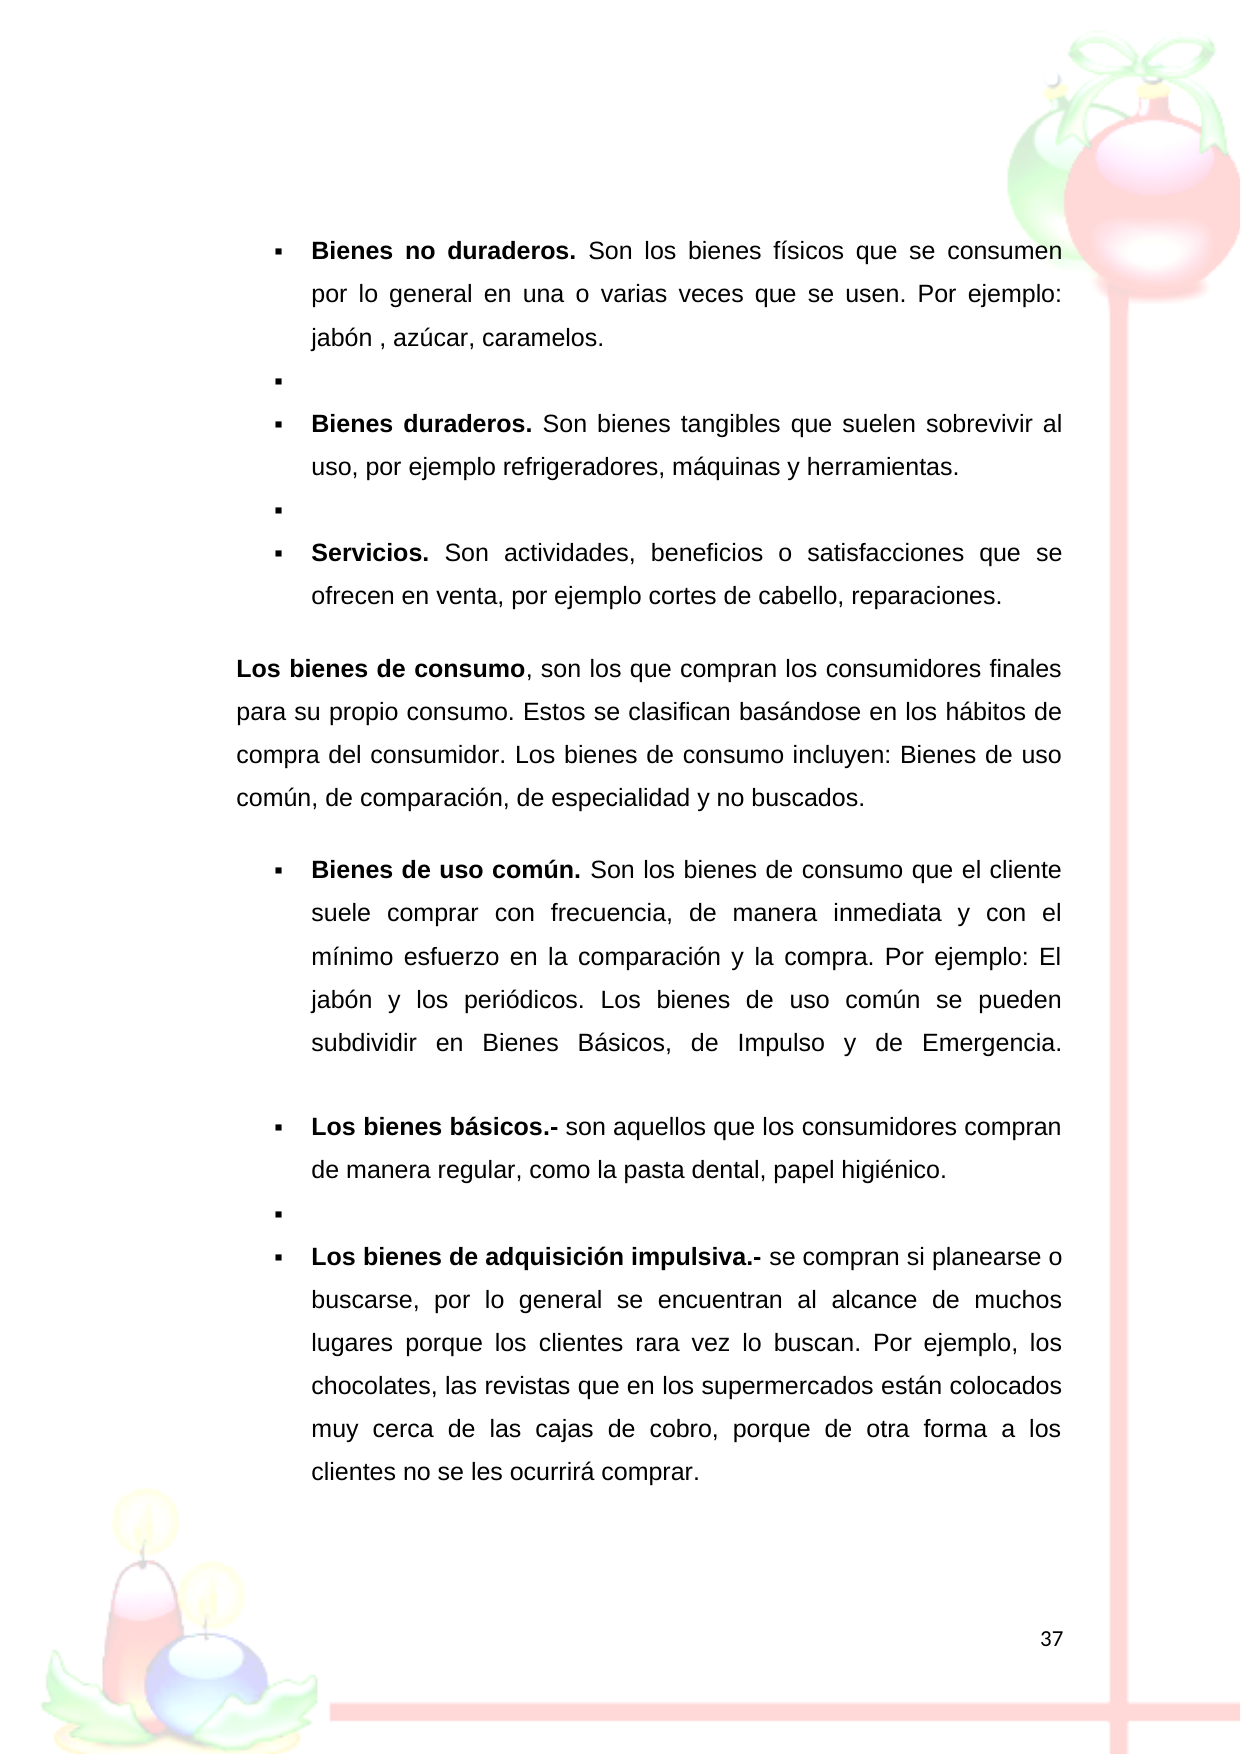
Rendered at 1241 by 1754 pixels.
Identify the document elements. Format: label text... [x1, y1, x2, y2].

list Bienes duraderos. Son bienes tangibles que suelen sobrevivir al uso, por ejemplo refrigeradores, máquinas y herramientas. [274, 409, 1063, 481]
list Los bienes básicos.- son aquellos que los consumidores compran de manera regular, como la pasta dental, papel higiénico. [274, 1112, 1063, 1184]
list Bienes de uso común. Son los bienes de consumo que el cliente suele comprar con frecuencia, de manera inmediata y con el mínimo esfuerzo en la comparación y la compra. Por ejemplo: El jabón y los periódicos. Los bienes de uso común se pueden subdividir en Bienes Básicos, de Impulso y de Emergencia. [274, 855, 1063, 1098]
list Bienes no duraderos. Son los bienes físicos que se consumen por lo general en una o varias veces que se usen. Por ejemplo: jabón , azúcar, caramelos. [274, 236, 1063, 351]
list Los bienes de adquisición impulsiva.- se compran si planearse o buscarse, por lo general se encuentran al alcance de muchos lugares porque los clientes rara vez lo buscan. Por ejemplo, los chocolates, las revistas que en los supermercados están colocados muy cerca de las cajas de cobro, porque de otra forma a los clientes no se les ocurrirá comprar. [274, 1242, 1063, 1486]
text Los bienes de consumo, son los que compran los consumidores finales para su propio consumo. Estos se clasifican basándose en los hábitos de compra del consumidor. Los bienes de consumo incluyen: Bienes de uso común, de comparación, de especialidad y no buscados. [236, 653, 1063, 812]
list Servicios. Son actividades, beneficios o satisfacciones que se ofrecen en venta, por ejemplo cortes de cabello, reparaciones. [274, 538, 1063, 610]
